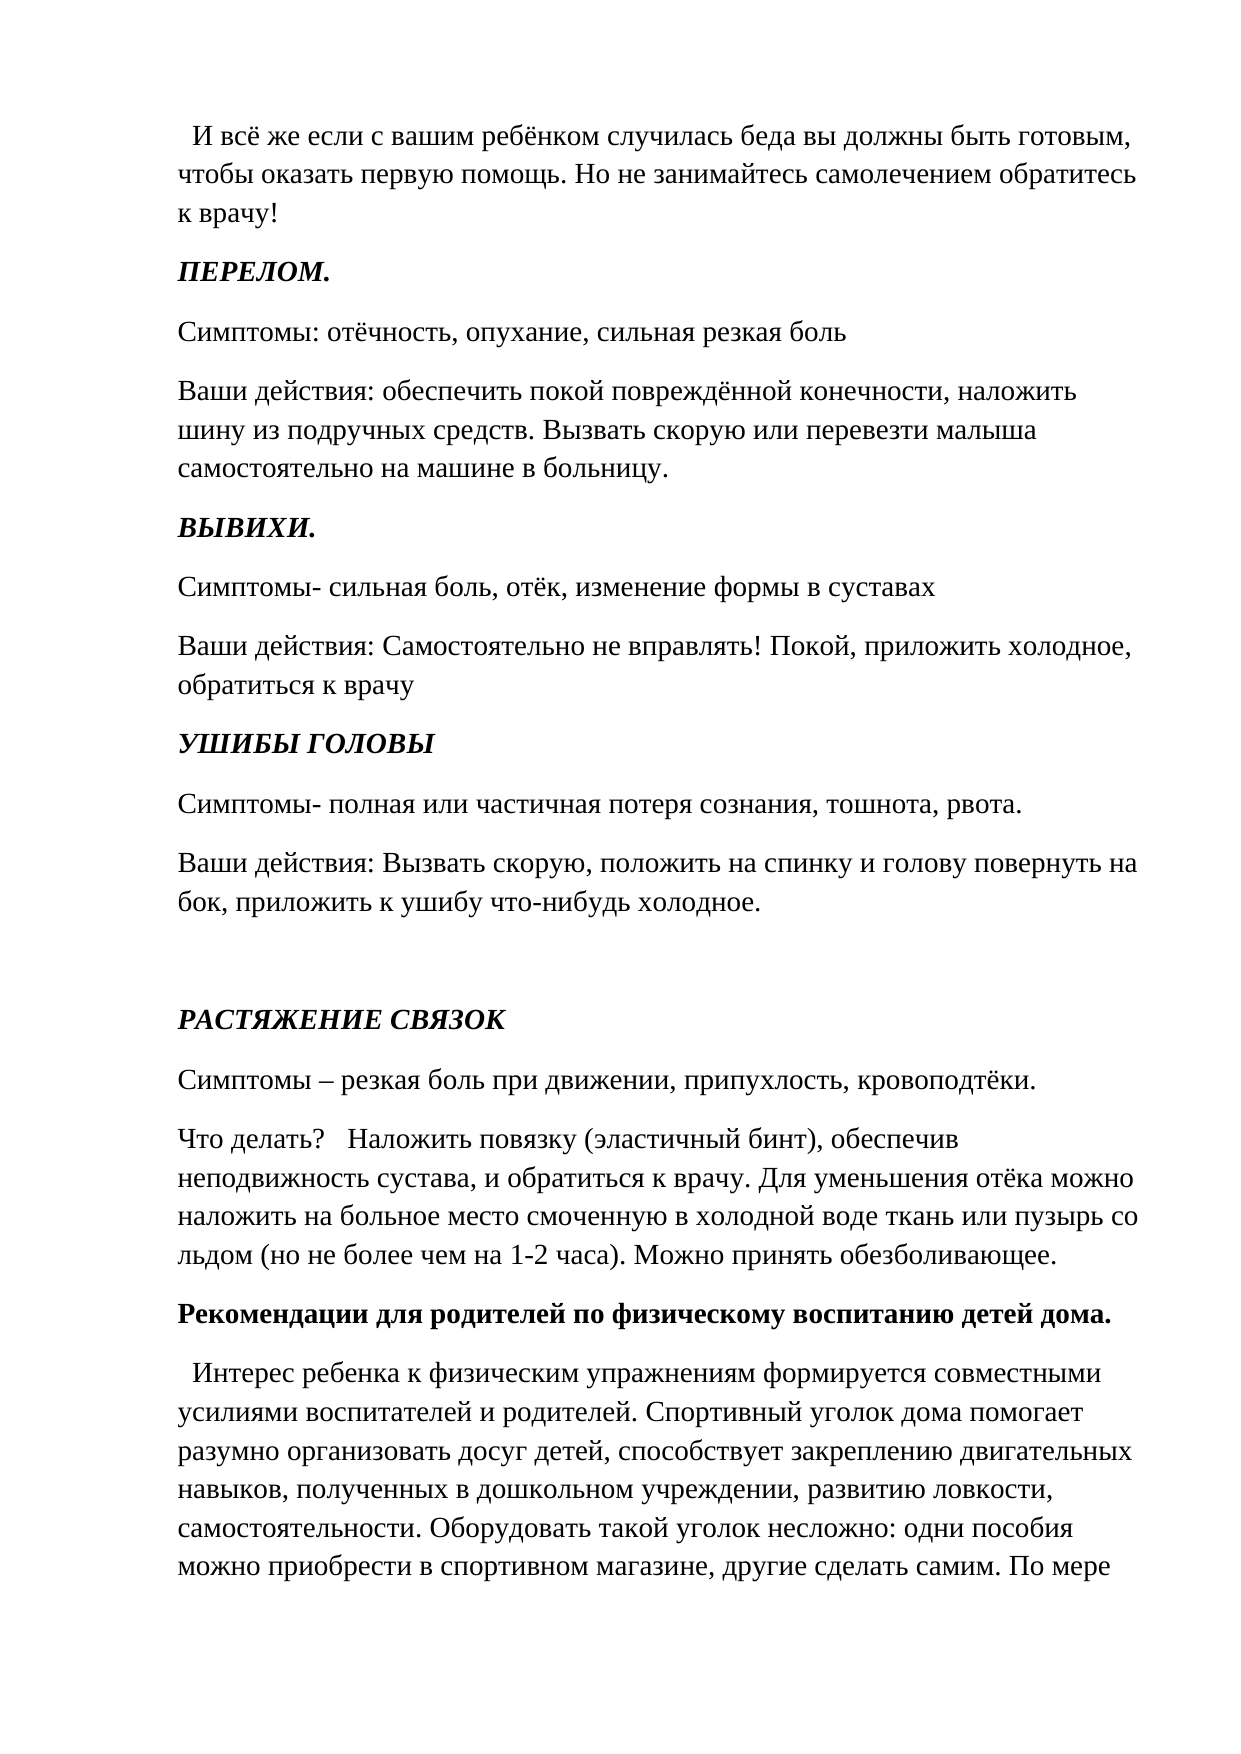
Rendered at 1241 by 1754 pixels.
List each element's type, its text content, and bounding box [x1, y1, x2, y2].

text И всё же если с вашим ребёнком случилась беда вы должны быть готовым, чтобы оказать первую помощь. Но не занимайтесь самолечением обратитесь к врачу! [177, 118, 1152, 229]
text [177, 1356, 1152, 1582]
text Симптомы- полная или частичная потеря сознания, тошнота, рвота. [177, 786, 1152, 819]
text Ваши действия: обеспечить покой повреждённой конечности, наложить шину из подручных средств. Вызвать скорую или перевезти малыша самостоятельно на машине в больницу. [177, 373, 1152, 484]
text Ваши действия: Самостоятельно не вправлять! Покой, приложить холодное, обратиться к врачу [177, 628, 1152, 701]
text Симптомы – резкая боль при движении, припухлость, кровоподтёки. [177, 1062, 1152, 1095]
text Рекомендации для родителей по физическому воспитанию детей дома. [177, 1296, 1152, 1330]
text Что делать? Наложить повязку (эластичный бинт), обеспечив неподвижность сустава, и обратиться к врачу. Для уменьшения отёка можно наложить на больное место смоченную в холодной воде ткань или пузырь со льдом (но не более чем на 1-2 часа). Можно принять обезболивающее. [177, 1121, 1152, 1270]
text Симптомы- сильная боль, отёк, изменение формы в суставах [177, 569, 1152, 603]
text РАСТЯЖЕНИЕ СВЯЗОК [177, 1002, 1152, 1036]
text Ваши действия: Вызвать скорую, положить на спинку и голову повернуть на бок, приложить к ушибу что-нибудь холодное. [177, 845, 1152, 917]
text Симптомы: отёчность, опухание, сильная резкая боль [177, 314, 1152, 347]
text УШИБЫ ГОЛОВЫ [177, 726, 1152, 760]
text ВЫВИХИ. [177, 510, 1152, 543]
text ПЕРЕЛОМ. [177, 254, 1152, 288]
